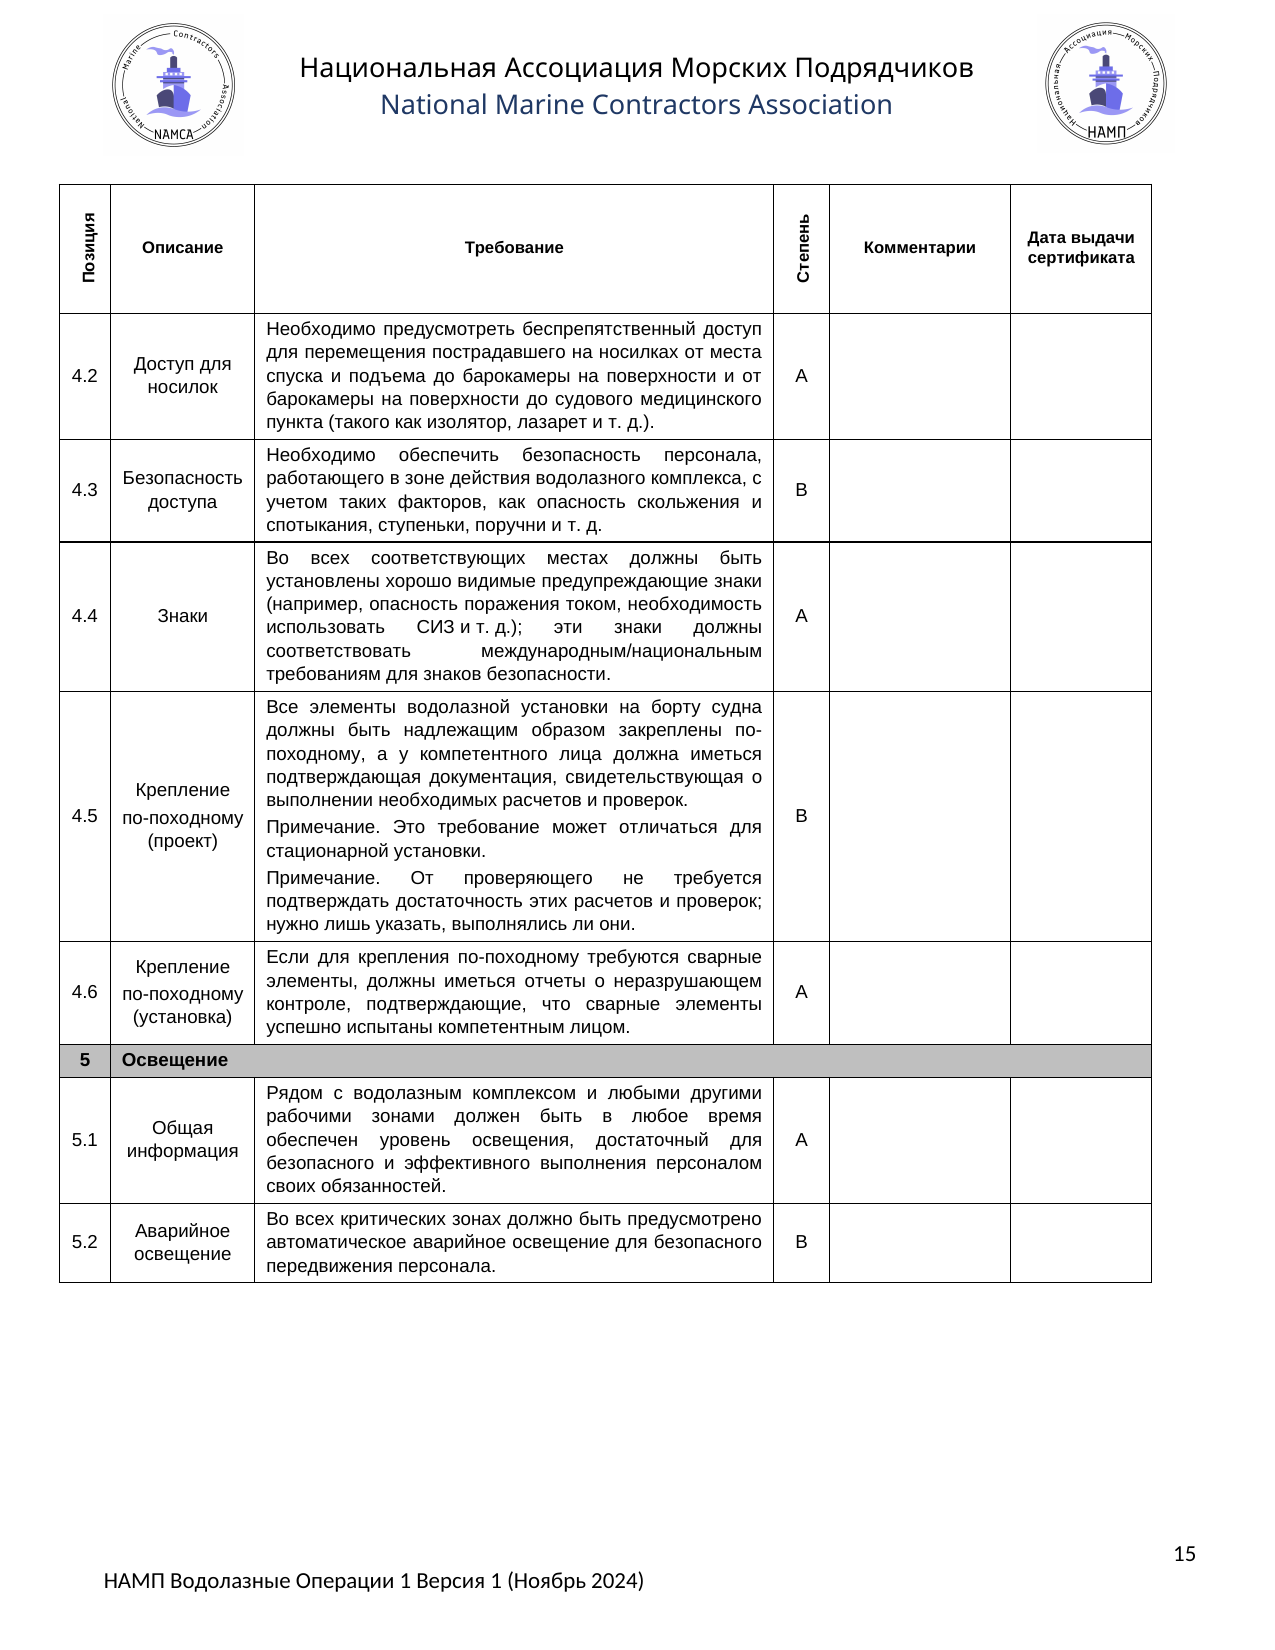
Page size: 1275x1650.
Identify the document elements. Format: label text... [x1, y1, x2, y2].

table_cell Необходимо предусмотреть беспрепятственный доступ для перемещения пострадавшего на носилках от места спуска и подъема до барокамеры на поверхности и от барокамеры на поверхности до судового медицинского пункта (такого как изолятор, лазарет и т. д.). [255, 314, 773, 439]
table_cell Аварийное освещение [111, 1204, 254, 1282]
table_cell 5 [60, 1045, 110, 1077]
table_cell Доступ для носилок [111, 314, 254, 439]
table_cell Освещение [111, 1045, 1151, 1077]
table_cell [1011, 692, 1151, 941]
table_header Степень критичности [774, 185, 829, 313]
table_cell B [774, 440, 829, 541]
table_cell Крепление по-походному (проект) [111, 692, 254, 941]
table_cell [1011, 314, 1151, 439]
table_cell A [774, 1078, 829, 1203]
table_cell Во всех критических зонах должно быть предусмотрено автоматическое аварийное освещение для безопасного передвижения персонала. [255, 1204, 773, 1282]
table_cell [830, 440, 1010, 541]
picture [103, 14, 244, 156]
table_cell Общая информация [111, 1078, 254, 1203]
table_header Комментарии [830, 185, 1010, 313]
table_cell [1011, 1204, 1151, 1282]
table_cell [1011, 543, 1151, 691]
table_cell Крепление по-походному (установка) [111, 942, 254, 1044]
table_cell B [774, 1204, 829, 1282]
table_header Дата выдачи сертификата [1011, 185, 1151, 313]
table_cell Если для крепления по-походному требуются сварные элементы, должны иметься отчеты о неразрушающем контроле, подтверждающие, что сварные элементы успешно испытаны компетентным лицом. [255, 942, 773, 1044]
table_cell Все элементы водолазной установки на борту судна должны быть надлежащим образом закреплены по-походному, а у компетентного лица должна иметься подтверждающая документация, свидетельствующая о выполнении необходимых расчетов и проверок. Примечание. Это требование может отличаться для стационарной установки. Примечание. От проверяющего не требуется подтверждать достаточность этих расчетов и проверок; нужно лишь указать, выполнялись ли они. [255, 692, 773, 941]
table_cell 4.3 [60, 440, 110, 541]
table_header Позиция [60, 185, 110, 313]
table_cell [830, 543, 1010, 691]
table_cell Знаки [111, 543, 254, 691]
table_cell A [774, 942, 829, 1044]
table_cell [1011, 942, 1151, 1044]
table_cell [1011, 1078, 1151, 1203]
table_cell [830, 1204, 1010, 1282]
table_cell Безопасность доступа [111, 440, 254, 541]
table_cell [830, 692, 1010, 941]
table_cell Во всех соответствующих местах должны быть установлены хорошо видимые предупреждающие знаки (например, опасность поражения током, необходимость использовать СИЗ и т. д.); эти знаки должны соответствовать международным/национальным требованиям для знаков безопасности. [255, 543, 773, 691]
table_cell A [774, 543, 829, 691]
table_cell 5.2 [60, 1204, 110, 1282]
table_cell [830, 1078, 1010, 1203]
table_cell A [774, 314, 829, 439]
table_header Описание [111, 185, 254, 313]
picture [1037, 14, 1175, 153]
table_cell [830, 942, 1010, 1044]
table_cell 4.4 [60, 543, 110, 691]
table_cell [830, 314, 1010, 439]
table_cell 4.6 [60, 942, 110, 1044]
table_cell Рядом с водолазным комплексом и любыми другими рабочими зонами должен быть в любое время обеспечен уровень освещения, достаточный для безопасного и эффективного выполнения персоналом своих обязанностей. [255, 1078, 773, 1203]
table_cell 4.2 [60, 314, 110, 439]
table_cell 4.5 [60, 692, 110, 941]
table_cell 5.1 [60, 1078, 110, 1203]
table_cell [1011, 440, 1151, 541]
table_cell Необходимо обеспечить безопасность персонала, работающего в зоне действия водолазного комплекса, с учетом таких факторов, как опасность скольжения и спотыкания, ступеньки, поручни и т. д. [255, 440, 773, 541]
table_cell B [774, 692, 829, 941]
table_header Требование [255, 185, 773, 313]
